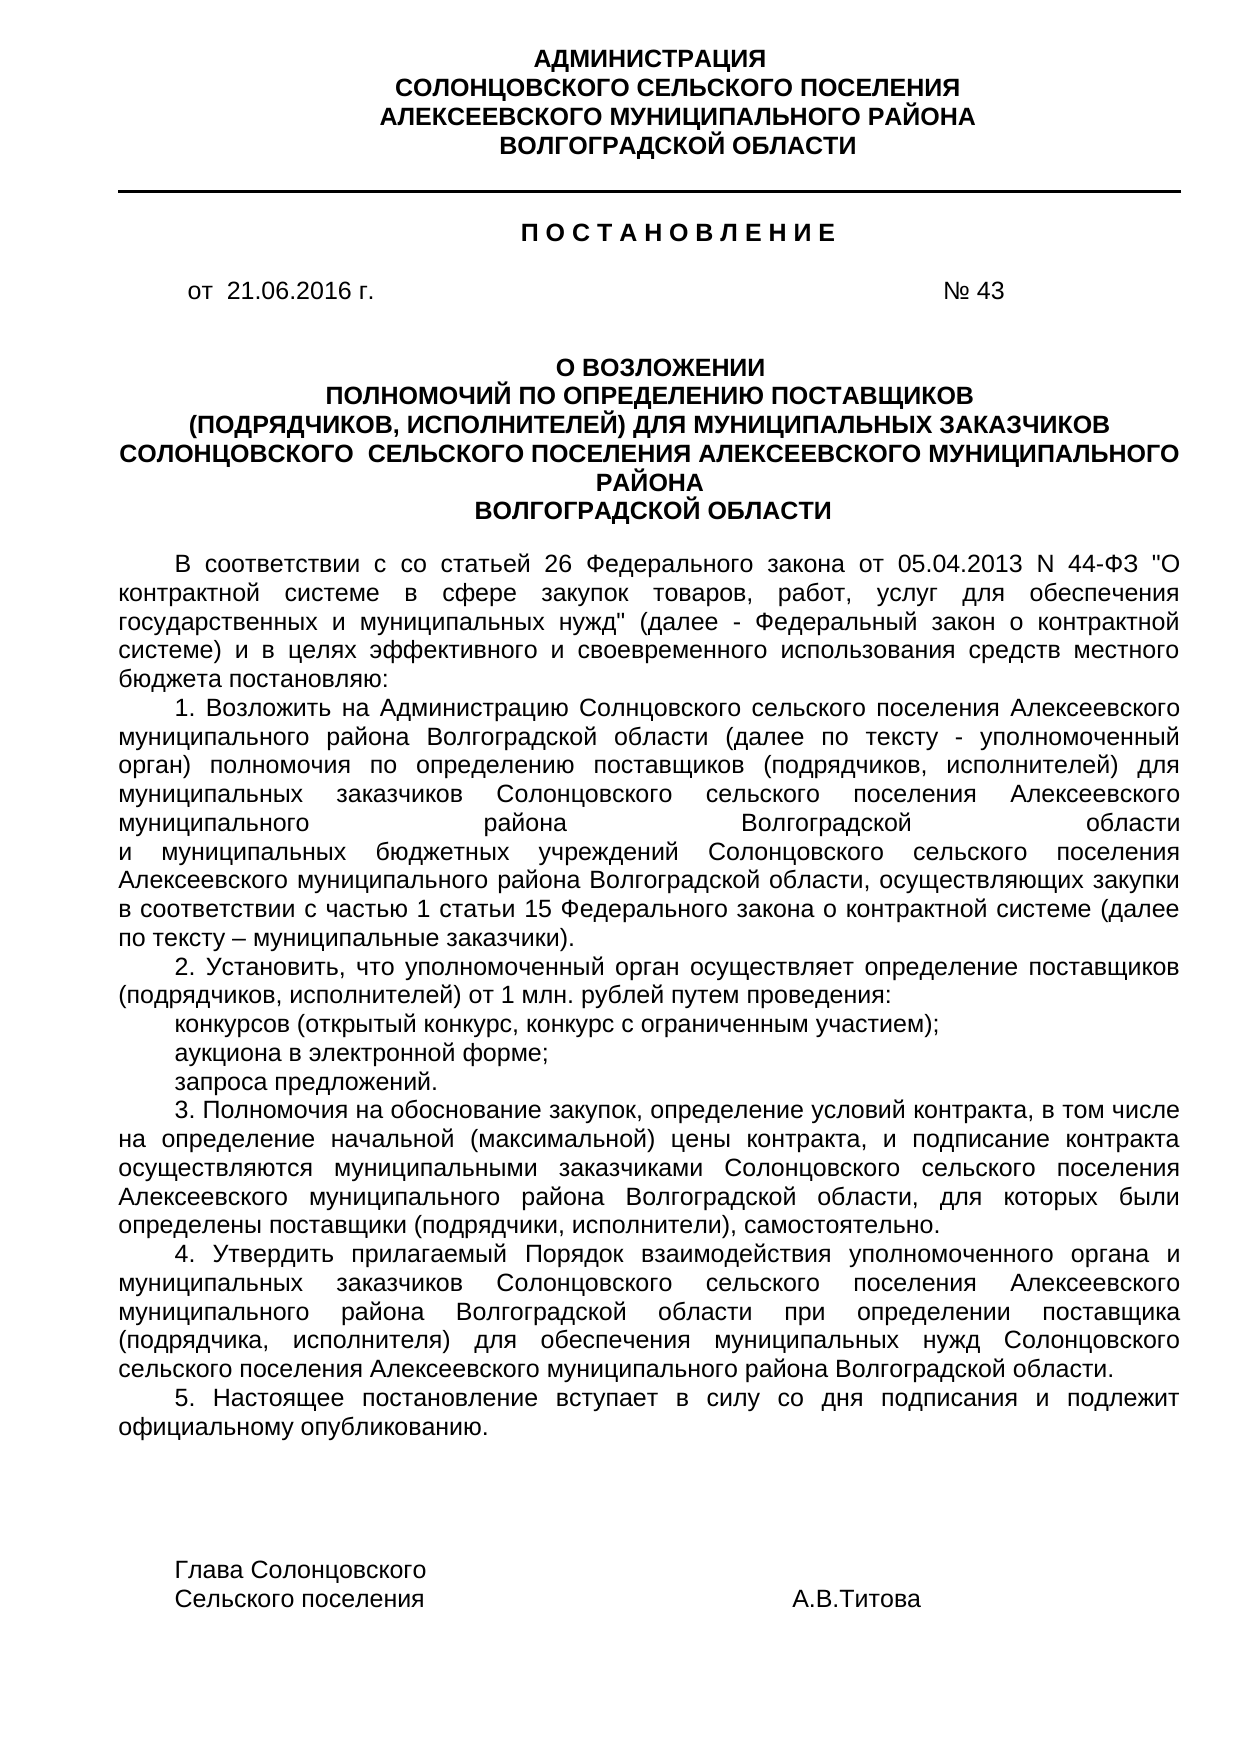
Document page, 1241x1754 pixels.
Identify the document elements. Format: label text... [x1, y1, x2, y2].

text О ВОЗЛОЖЕНИИ [118, 352, 1181, 381]
text (ПОДРЯДЧИКОВ, ИСПОЛНИТЕЛЕЙ) ДЛЯ МУНИЦИПАЛЬНЫХ ЗАКАЗЧИКОВ СОЛОНЦОВСКОГО СЕЛЬСКОГО ПОСЕЛЕНИЯ АЛЕКСЕЕВСКОГО МУНИЦИПАЛЬНОГО РАЙОНА [118, 410, 1181, 496]
text В соответствии с со статьей 26 Федерального закона от 05.04.2013 N 44-ФЗ "О контрактной системе в сфере закупок товаров, работ, услуг для обеспечения государственных и муниципальных нужд" (далее - Федеральный закон о контрактной системе) и в целях эффективного и своевременного использования средств местного бюджета постановляю: [118, 549, 1181, 693]
text Глава Солонцовского [118, 1555, 1181, 1584]
text 5. Настоящее постановление вступает в силу со дня подписания и подлежит официальному опубликованию. [118, 1383, 1181, 1440]
text 1. Возложить на Администрацию Солнцовского сельского поселения Алексеевского муниципального района Волгоградской области (далее по тексту - уполномоченный орган) полномочия по определению поставщиков (подрядчиков, исполнителей) для муниципальных заказчиков Солонцовского сельского поселения Алексеевского муниципального района Волгоградской области и муниципальных бюджетных учреждений Солонцовского сельского поселения Алексеевского муниципального района Волгоградской области, осуществляющих закупки в соответствии с частью 1 статьи 15 Федерального закона о контрактной системе (далее по тексту – муниципальные заказчики). [118, 693, 1181, 951]
text запроса предложений. [118, 1066, 1181, 1095]
text АЛЕКСЕЕВСКОГО МУНИЦИПАЛЬНОГО РАЙОНА [118, 102, 1181, 131]
text 2. Установить, что уполномоченный орган осуществляет определение поставщиков (подрядчиков, исполнителей) от 1 млн. рублей путем проведения: [118, 951, 1181, 1009]
text Сельского поселения А.В.Титова [118, 1584, 1181, 1613]
text АДМИНИСТРАЦИЯ [118, 44, 1181, 73]
text СОЛОНЦОВСКОГО СЕЛЬСКОГО ПОСЕЛЕНИЯ [118, 73, 1181, 102]
text от 21.06.2016 г. № 43 [118, 276, 1181, 304]
text конкурсов (открытый конкурс, конкурс с ограниченным участием); [118, 1009, 1181, 1038]
text ВОЛГОГРАДСКОЙ ОБЛАСТИ [118, 131, 1181, 159]
text ВОЛГОГРАДСКОЙ ОБЛАСТИ [118, 496, 1181, 525]
text П О С Т А Н О В Л Е Н И Е [118, 218, 1181, 247]
text аукциона в электронной форме; [118, 1038, 1181, 1066]
text 4. Утвердить прилагаемый Порядок взаимодействия уполномоченного органа и муниципальных заказчиков Солонцовского сельского поселения Алексеевского муниципального района Волгоградской области при определении поставщика (подрядчика, исполнителя) для обеспечения муниципальных нужд Солонцовского сельского поселения Алексеевского муниципального района Волгоградской области. [118, 1239, 1181, 1383]
text ПОЛНОМОЧИЙ ПО ОПРЕДЕЛЕНИЮ ПОСТАВЩИКОВ [118, 381, 1181, 410]
text 3. Полномочия на обоснование закупок, определение условий контракта, в том числе на определение начальной (максимальной) цены контракта, и подписание контракта осуществляются муниципальными заказчиками Солонцовского сельского поселения Алексеевского муниципального района Волгоградской области, для которых были определены поставщики (подрядчики, исполнители), самостоятельно. [118, 1095, 1181, 1239]
